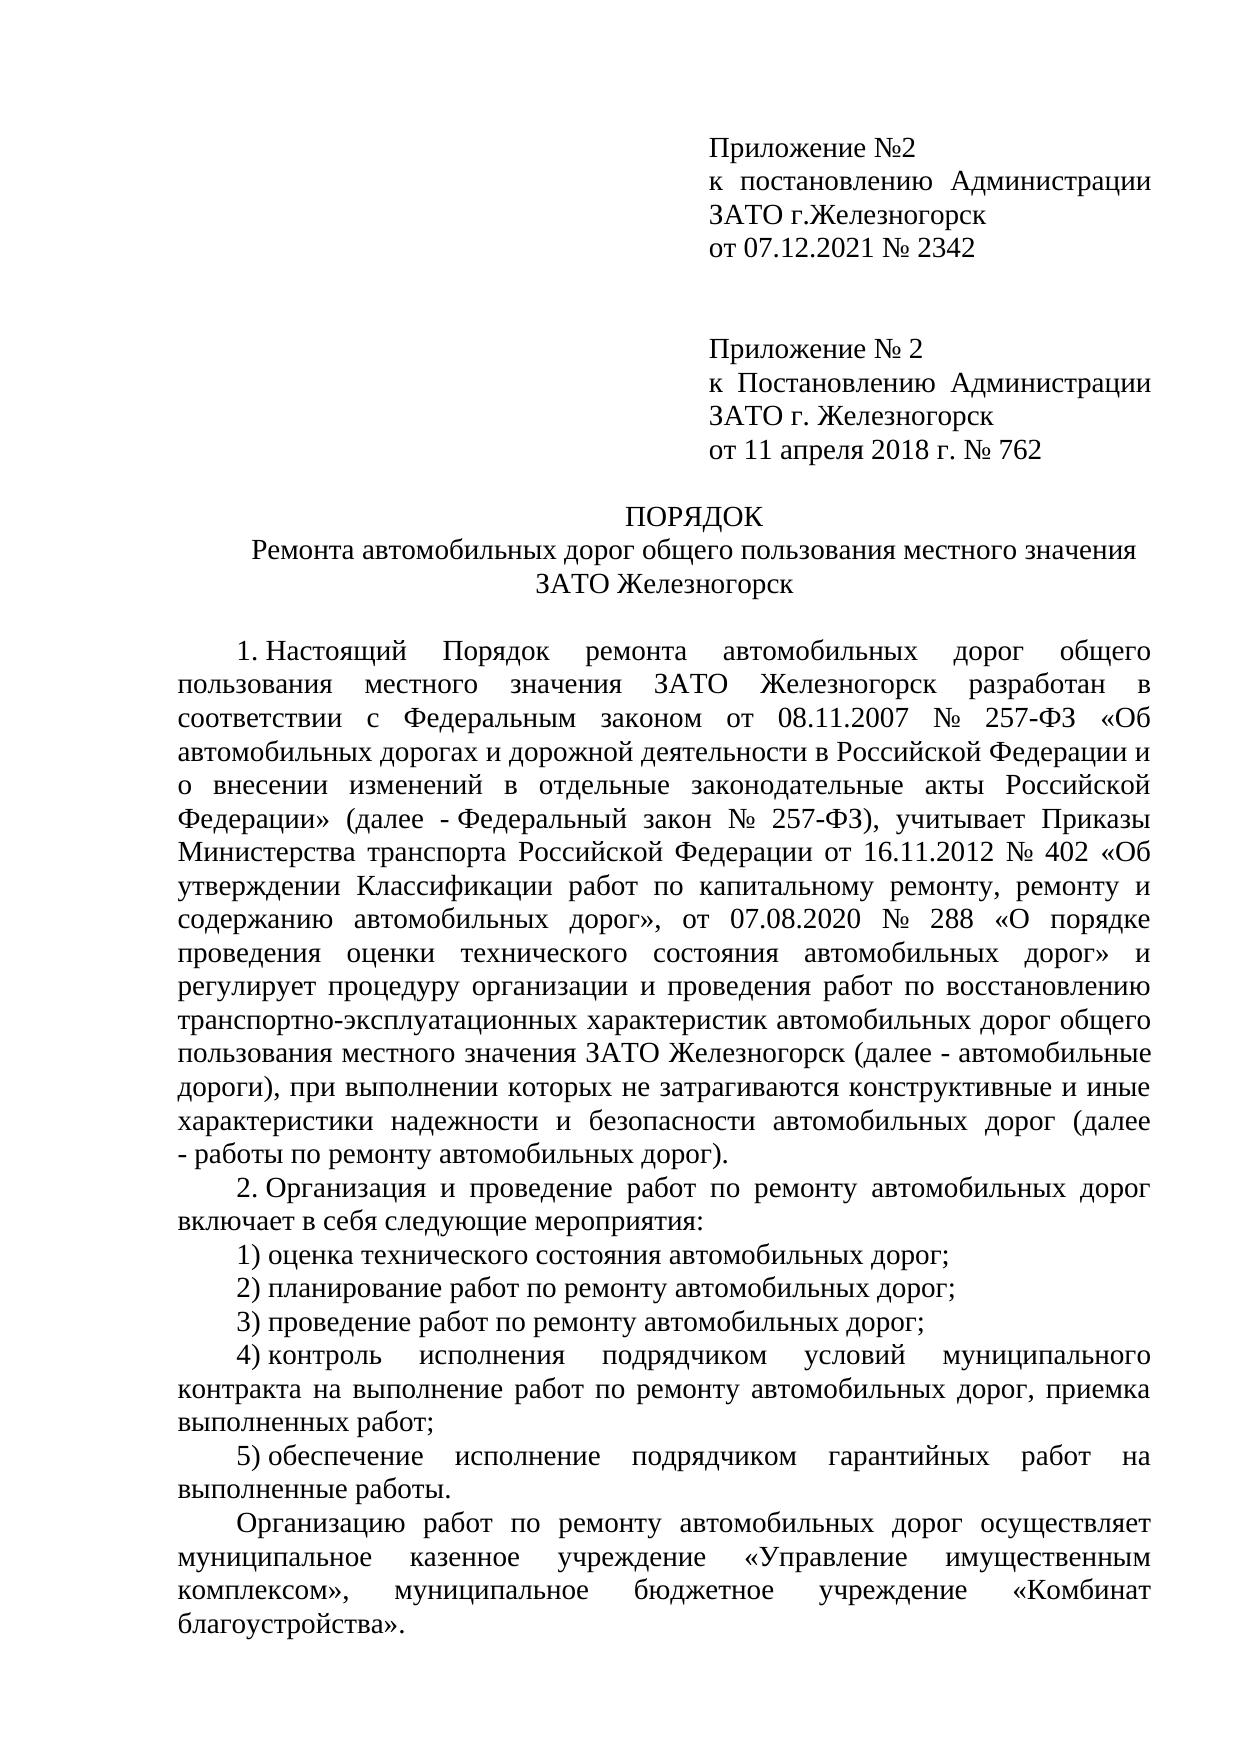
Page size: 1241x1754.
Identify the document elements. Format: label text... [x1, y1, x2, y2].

text 2. Организация и проведение работ по ремонту автомобильных дорог включает в себя следующие мероприятия: [177, 1170, 1152, 1237]
text 4) контроль исполнения подрядчиком условий муниципального контракта на выполнение работ по ремонту автомобильных дорог, приемка выполненных работ; [177, 1337, 1152, 1438]
text от 11 апреля 2018 г. № 762 [709, 432, 1152, 465]
text ПОРЯДОК [177, 499, 1152, 532]
text Приложение №2 [709, 130, 1152, 163]
text 3) проведение работ по ремонту автомобильных дорог; [177, 1304, 1152, 1337]
text 1) оценка технического состояния автомобильных дорог; [177, 1237, 1152, 1270]
text от 07.12.2021 № 2342 [709, 231, 1152, 264]
text Ремонта автомобильных дорог общего пользования местного значения ЗАТО Железногорск [177, 532, 1152, 599]
text 5) обеспечение исполнение подрядчиком гарантийных работ на выполненные работы. [177, 1438, 1152, 1505]
text к постановлению Администрации ЗАТО г.Железногорск [709, 163, 1152, 231]
text к Постановлению Администрации ЗАТО г. Железногорск [709, 365, 1152, 432]
text 1. Настоящий Порядок ремонта автомобильных дорог общего пользования местного значения ЗАТО Железногорск разработан в соответствии с Федеральным законом от 08.11.2007 № 257-ФЗ «Об автомобильных дорогах и дорожной деятельности в Российской Федерации и о внесении изменений в отдельные законодательные акты Российской Федерации» (далее - Федеральный закон № 257-ФЗ), учитывает Приказы Министерства транспорта Российской Федерации от 16.11.2012 № 402 «Об утверждении Классификации работ по капитальному ремонту, ремонту и содержанию автомобильных дорог», от 07.08.2020 № 288 «О порядке проведения оценки технического состояния автомобильных дорог» и регулирует процедуру организации и проведения работ по восстановлению транспортно-эксплуатационных характеристик автомобильных дорог общего пользования местного значения ЗАТО Железногорск (далее - автомобильные дороги), при выполнении которых не затрагиваются конструктивные и иные характеристики надежности и безопасности автомобильных дорог (далее - работы по ремонту автомобильных дорог). [177, 633, 1152, 1170]
text Организацию работ по ремонту автомобильных дорог осуществляет муниципальное казенное учреждение «Управление имущественным комплексом», муниципальное бюджетное учреждение «Комбинат благоустройства». [177, 1505, 1152, 1639]
text 2) планирование работ по ремонту автомобильных дорог; [177, 1270, 1152, 1304]
text Приложение № 2 [709, 331, 1152, 365]
